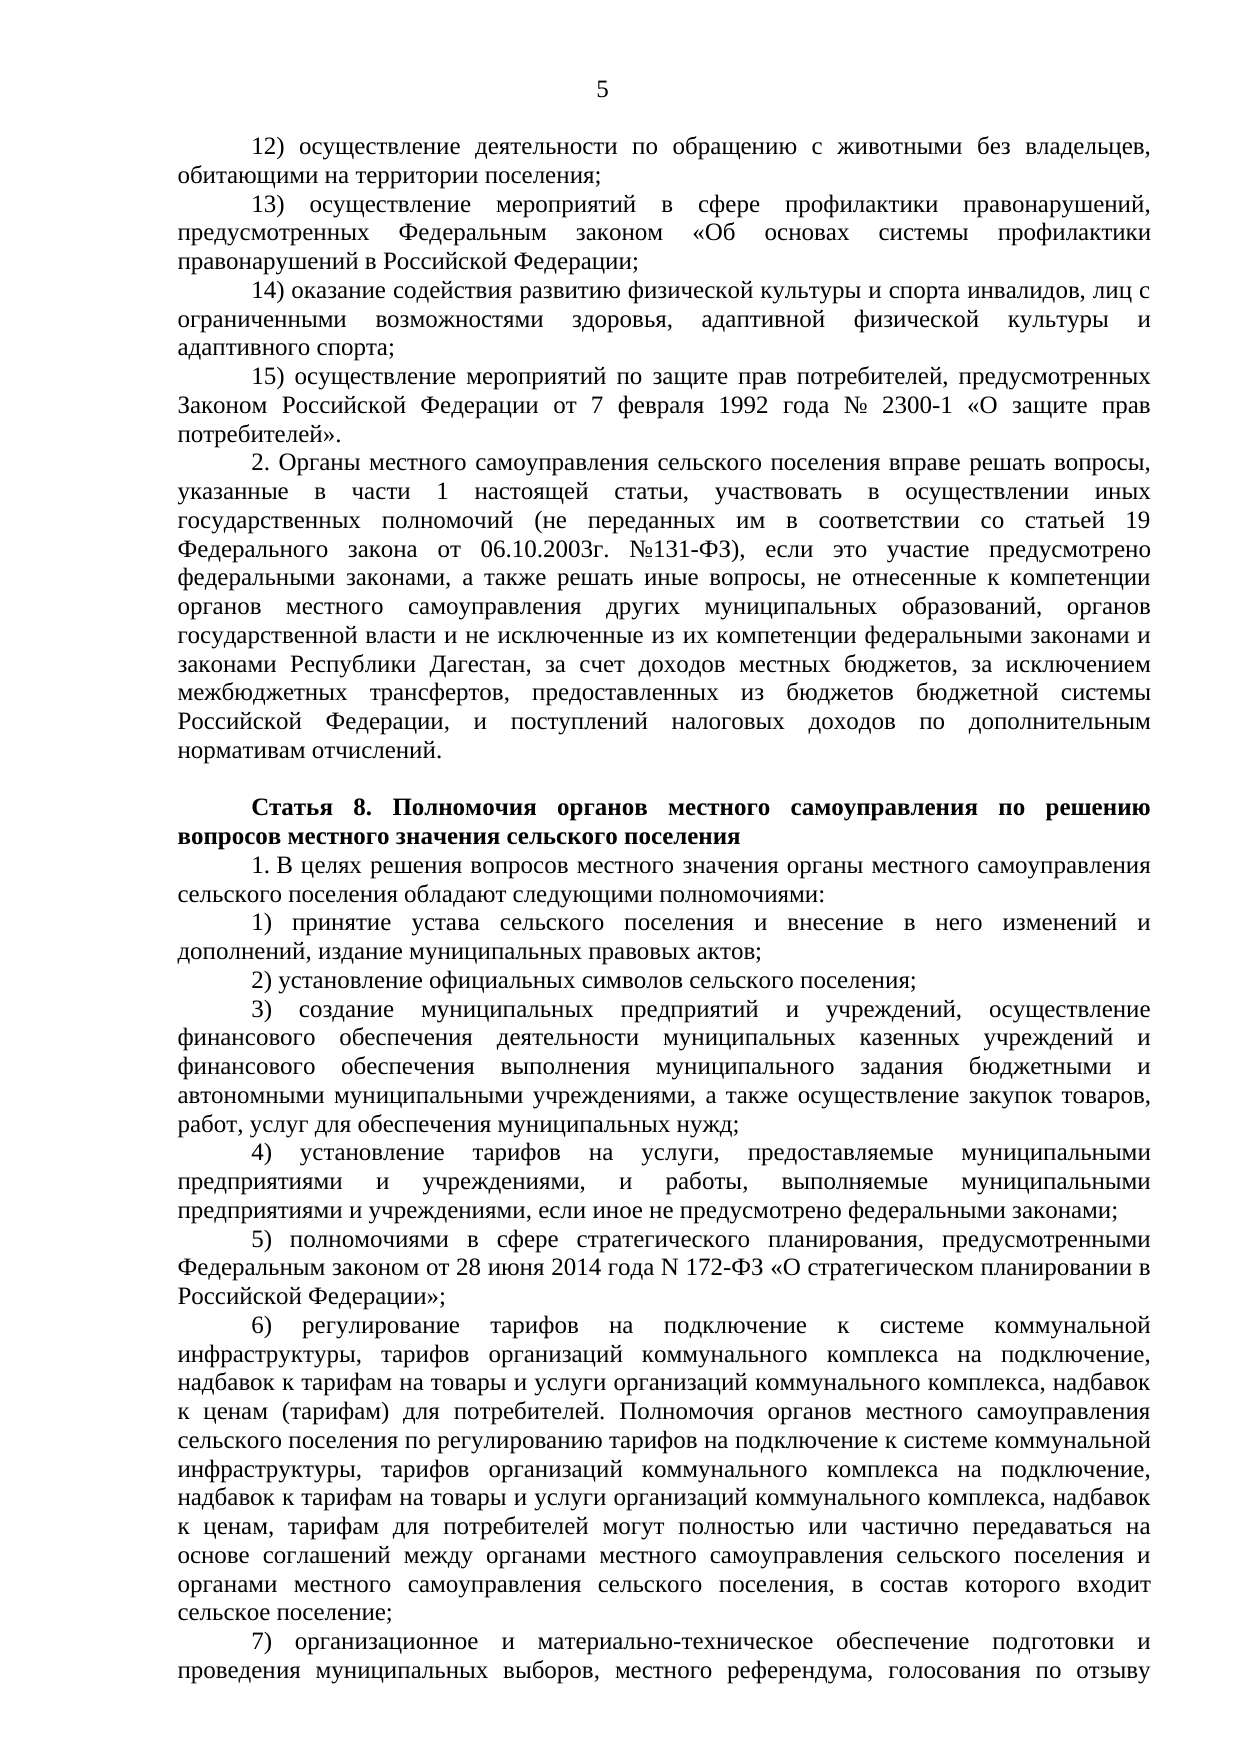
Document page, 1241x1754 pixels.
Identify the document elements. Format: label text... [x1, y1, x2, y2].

text 1. В целях решения вопросов местного значения органы местного самоуправления сельского поселения обладают следующими полномочиями: [177, 850, 1152, 907]
text 6) регулирование тарифов на подключение к системе коммунальной инфраструктуры, тарифов организаций коммунального комплекса на подключение, надбавок к тарифам на товары и услуги организаций коммунального комплекса, надбавок к ценам (тарифам) для потребителей. Полномочия органов местного самоуправления сельского поселения по регулированию тарифов на подключение к системе коммунальной инфраструктуры, тарифов организаций коммунального комплекса на подключение, надбавок к тарифам на товары и услуги организаций коммунального комплекса, надбавок к ценам, тарифам для потребителей могут полностью или частично передаваться на основе соглашений между органами местного самоуправления сельского поселения и органами местного самоуправления сельского поселения, в состав которого входит сельское поселение; [177, 1310, 1152, 1626]
text 14) оказание содействия развитию физической культуры и спорта инвалидов, лиц с ограниченными возможностями здоровья, адаптивной физической культуры и адаптивного спорта; [177, 275, 1152, 361]
text 3) создание муниципальных предприятий и учреждений, осуществление финансового обеспечения деятельности муниципальных казенных учреждений и финансового обеспечения выполнения муниципального задания бюджетными и автономными муниципальными учреждениями, а также осуществление закупок товаров, работ, услуг для обеспечения муниципальных нужд; [177, 994, 1152, 1137]
text 5) полномочиями в сфере стратегического планирования, предусмотренными Федеральным законом от 28 июня 2014 года N 172-ФЗ «О стратегическом планировании в Российской Федерации»; [177, 1224, 1152, 1310]
text 2) установление официальных символов сельского поселения; [177, 965, 1152, 994]
text 1) принятие устава сельского поселения и внесение в него изменений и дополнений, издание муниципальных правовых актов; [177, 907, 1152, 965]
text 2. Органы местного самоуправления сельского поселения вправе решать вопросы, указанные в части 1 настоящей статьи, участвовать в осуществлении иных государственных полномочий (не переданных им в соответствии со статьей 19 Федерального закона от 06.10.2003г. №131-ФЗ), если это участие предусмотрено федеральными законами, а также решать иные вопросы, не отнесенные к компетенции органов местного самоуправления других муниципальных образований, органов государственной власти и не исключенные из их компетенции федеральными законами и законами Республики Дагестан, за счет доходов местных бюджетов, за исключением межбюджетных трансфертов, предоставленных из бюджетов бюджетной системы Российской Федерации, и поступлений налоговых доходов по дополнительным нормативам отчислений. [177, 447, 1152, 764]
text Статья 8. Полномочия органов местного самоуправления по решению вопросов местного значения сельского поселения [177, 792, 1152, 850]
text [177, 1626, 1152, 1684]
text 15) осуществление мероприятий по защите прав потребителей, предусмотренных Законом Российской Федерации от 7 февраля 1992 года № 2300-1 «О защите прав потребителей». [177, 361, 1152, 447]
text 12) осуществление деятельности по обращению с животными без владельцев, обитающими на территории поселения; [177, 131, 1152, 189]
text 13) осуществление мероприятий в сфере профилактики правонарушений, предусмотренных Федеральным законом «Об основах системы профилактики правонарушений в Российской Федерации; [177, 189, 1152, 275]
text 4) установление тарифов на услуги, предоставляемые муниципальными предприятиями и учреждениями, и работы, выполняемые муниципальными предприятиями и учреждениями, если иное не предусмотрено федеральными законами; [177, 1137, 1152, 1224]
